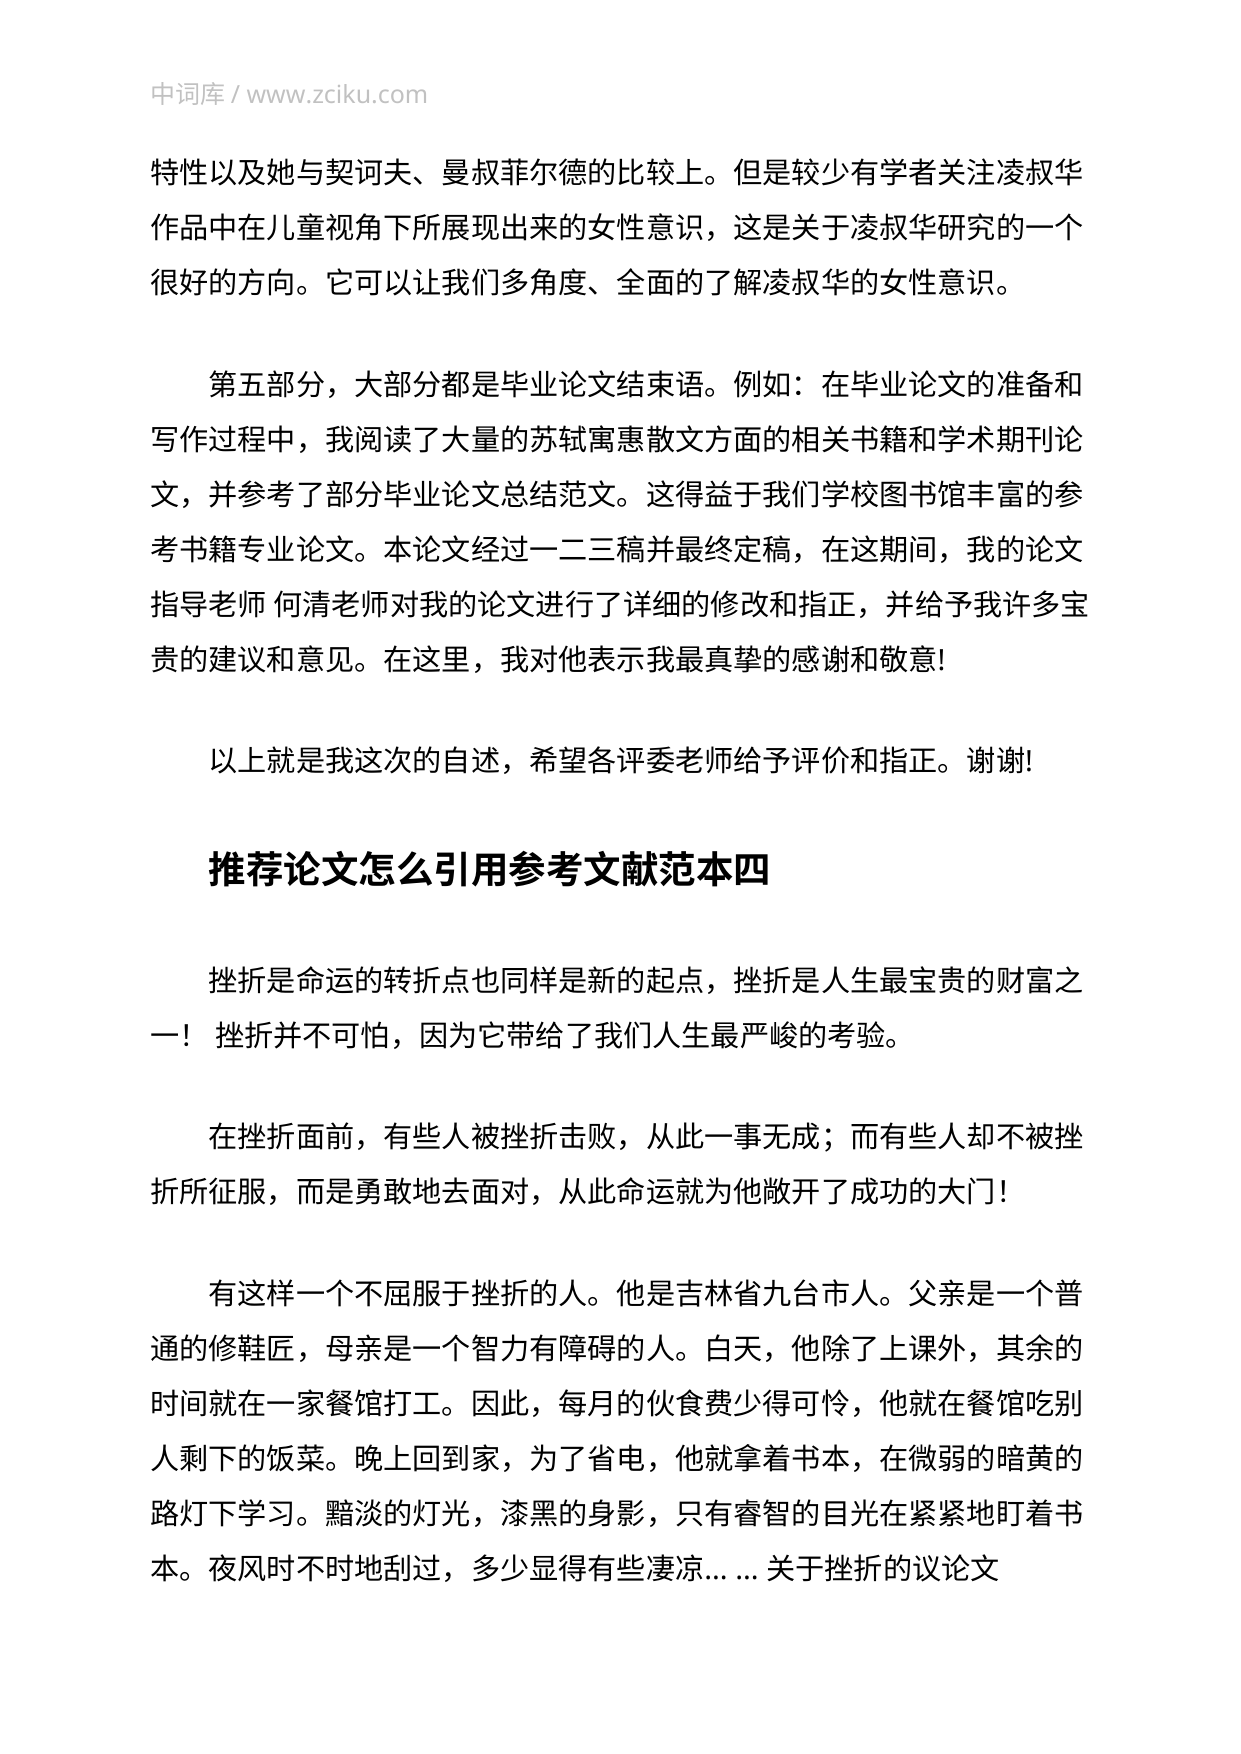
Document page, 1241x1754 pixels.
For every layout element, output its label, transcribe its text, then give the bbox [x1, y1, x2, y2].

text 在挫折面前，有些人被挫折击败，从此一事无成；而有些人却不被挫折所征服，而是勇敢地去面对，从此命运就为他敞开了成功的大门！ [150, 1114, 1090, 1211]
text 有这样一个不屈服于挫折的人。他是吉林省九台市人。父亲是一个普通的修鞋匠，母亲是一个智力有障碍的人。白天，他除了上课外，其余的时间就在一家餐馆打工。因此，每月的伙食费少得可怜，他就在餐馆吃别人剩下的饭菜。晚上回到家，为了省电，他就拿着书本，在微弱的暗黄的路灯下学习。黯淡的灯光，漆黑的身影，只有睿智的目光在紧紧地盯着书本。夜风时不时地刮过，多少显得有些凄凉... ... 关于挫折的议论文 [150, 1271, 1090, 1588]
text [150, 150, 1090, 302]
text 挫折是命运的转折点也同样是新的起点，挫折是人生最宝贵的财富之一！ 挫折并不可怕，因为它带给了我们人生最严峻的考验。 [150, 957, 1090, 1054]
text 第五部分，大部分都是毕业论文结束语。例如：在毕业论文的准备和写作过程中，我阅读了大量的苏轼寓惠散文方面的相关书籍和学术期刊论文，并参考了部分毕业论文总结范文。这得益于我们学校图书馆丰富的参考书籍专业论文。本论文经过一二三稿并最终定稿，在这期间，我的论文指导老师 何清老师对我的论文进行了详细的修改和指正，并给予我许多宝贵的建议和意见。在这里，我对他表示我最真挚的感谢和敬意! [150, 362, 1090, 678]
text 以上就是我这次的自述，希望各评委老师给予评价和指正。谢谢! [150, 738, 1090, 780]
text 推荐论文怎么引用参考文献范本四 [150, 840, 1090, 894]
